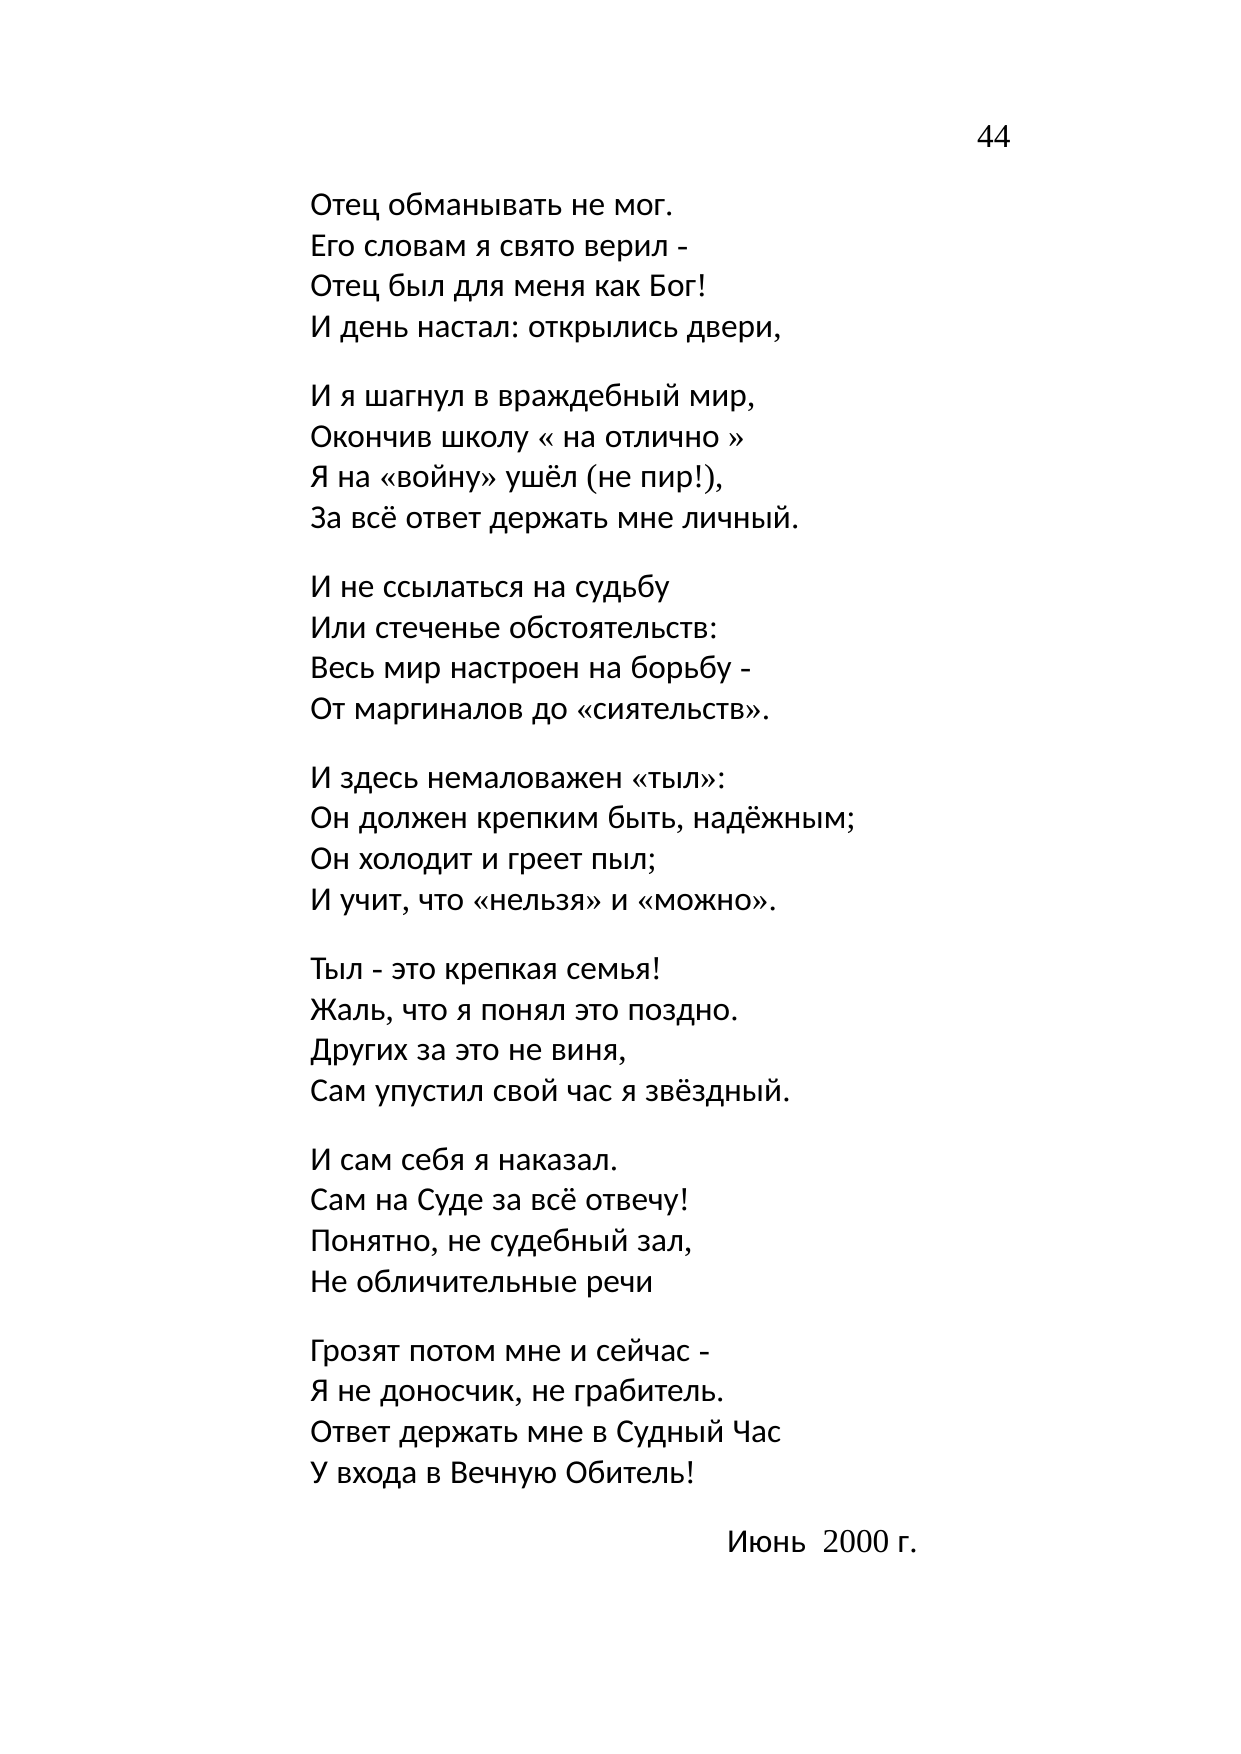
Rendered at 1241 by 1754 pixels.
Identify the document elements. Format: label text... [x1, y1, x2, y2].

text 44 [310, 117, 1152, 155]
text Он холодит и греет пыл; [310, 837, 1152, 878]
text И учит, что «нельзя» и «можно». [310, 878, 1152, 919]
text И день настал: открылись двери, [310, 305, 1152, 346]
text Он должен крепким быть, надёжным; [310, 797, 1152, 837]
text Я на «войну» ушёл (не пир!), [310, 455, 1152, 496]
text И я шагнул в враждебный мир, [310, 374, 1152, 415]
text Или стеченье обстоятельств: [310, 606, 1152, 646]
text Сам на Суде за всё отвечу! [310, 1178, 1152, 1219]
text Понятно, не судебный зал, [310, 1219, 1152, 1260]
text Грозят потом мне и сейчас - [310, 1329, 1152, 1369]
text И не ссылаться на судьбу [310, 565, 1152, 606]
text От маргиналов до «сиятельств». [310, 687, 1152, 728]
text Тыл - это крепкая семья! [310, 947, 1152, 987]
text Весь мир настроен на борьбу - [310, 646, 1152, 687]
text И здесь немаловажен «тыл»: [310, 756, 1152, 797]
text Окончив школу « на отлично » [310, 415, 1152, 455]
text И сам себя я наказал. [310, 1138, 1152, 1178]
text Сам упустил свой час я звёздный. [310, 1069, 1152, 1110]
text Его словам я свято верил - [310, 224, 1152, 264]
text Других за это не виня, [310, 1028, 1152, 1069]
text Ответ держать мне в Судный Час [310, 1410, 1152, 1451]
text Жаль, что я понял это поздно. [310, 987, 1152, 1028]
text Отец обманывать не мог. [310, 183, 1152, 224]
text Июнь 2000 г. [310, 1519, 1152, 1560]
text Я не доносчик, не грабитель. [310, 1369, 1152, 1410]
text Не обличительные речи [310, 1260, 1152, 1301]
text Отец был для меня как Бог! [310, 264, 1152, 305]
text За всё ответ держать мне личный. [310, 496, 1152, 537]
text У входа в Вечную Обитель! [310, 1451, 1152, 1492]
